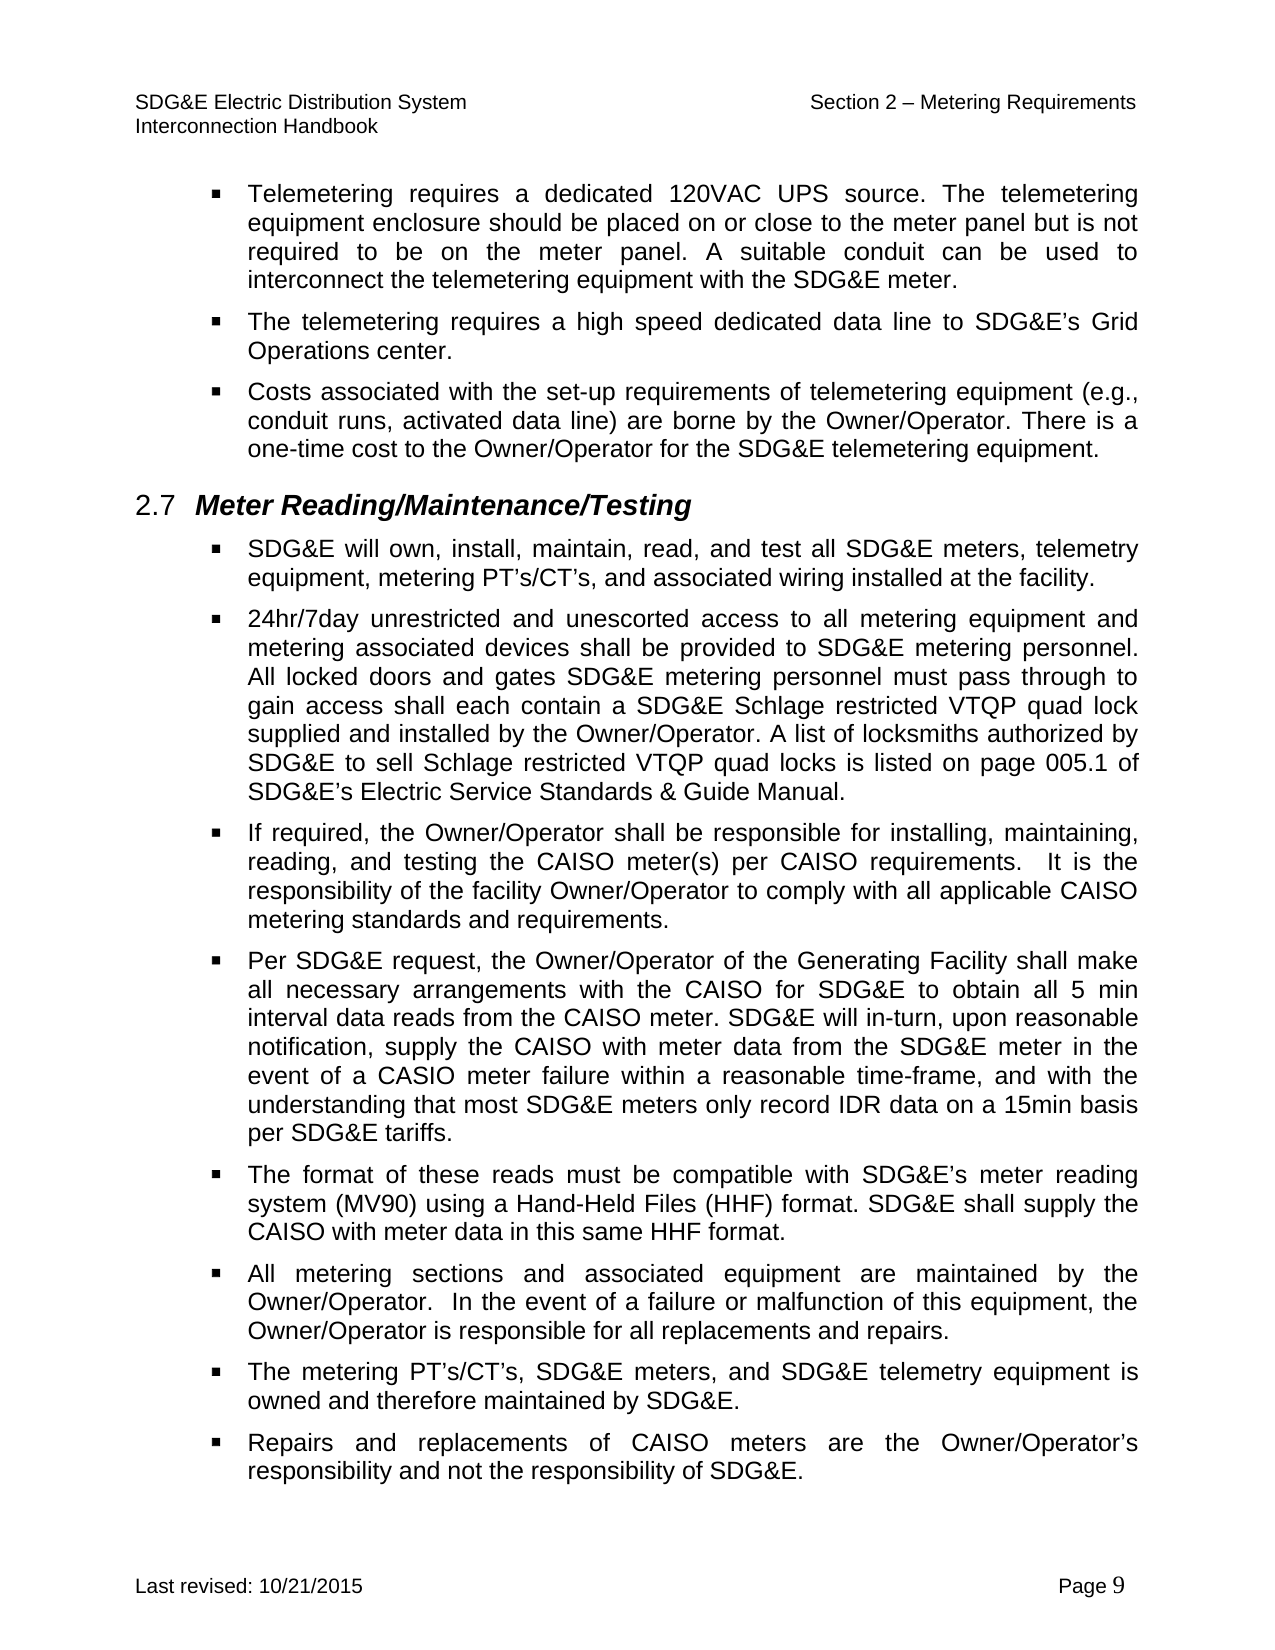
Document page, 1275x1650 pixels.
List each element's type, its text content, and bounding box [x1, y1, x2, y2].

list The format of these reads must be compatible with SDG&E’s meter reading system (MV90) using a Hand-Held Files (HHF) format. SDG&E shall supply the CAISO with meter data in this same HHF format. [210, 1160, 1140, 1246]
list Costs associated with the set-up requirements of telemetering equipment (e.g., conduit runs, activated data line) are borne by the Owner/Operator. There is a one-time cost to the Owner/Operator for the SDG&E telemetering equipment. [210, 377, 1140, 463]
subtitle Meter Reading/Maintenance/Testing [135, 488, 1140, 522]
list All metering sections and associated equipment are maintained by the Owner/Operator. In the event of a failure or malfunction of this equipment, the Owner/Operator is responsible for all replacements and repairs. [210, 1258, 1140, 1345]
list If required, the Owner/Operator shall be responsible for installing, maintaining, reading, and testing the CAISO meter(s) per CAISO requirements. It is the responsibility of the facility Owner/Operator to comply with all applicable CAISO metering standards and requirements. [210, 818, 1140, 933]
list SDG&E will own, install, maintain, read, and test all SDG&E meters, telemetry equipment, metering PT’s/CT’s, and associated wiring installed at the facility. [210, 534, 1140, 592]
list 24hr/7day unrestricted and unescorted access to all metering equipment and metering associated devices shall be provided to SDG&E metering personnel. All locked doors and gates SDG&E metering personnel must pass through to gain access shall each contain a SDG&E Schlage restricted VTQP quad lock supplied and installed by the Owner/Operator. A list of locksmiths authorized by SDG&E to sell Schlage restricted VTQP quad locks is listed on page 005.1 of SDG&E’s Electric Service Standards & Guide Manual. [210, 604, 1140, 806]
list The telemetering requires a high speed dedicated data line to SDG&E’s Grid Operations center. [210, 307, 1140, 364]
list Telemetering requires a dedicated 120VAC UPS source. The telemetering equipment enclosure should be placed on or close to the meter panel but is not required to be on the meter panel. A suitable conduit can be used to interconnect the telemetering equipment with the SDG&E meter. [210, 179, 1140, 294]
list Per SDG&E request, the Owner/Operator of the Generating Facility shall make all necessary arrangements with the CAISO for SDG&E to obtain all 5 min interval data reads from the CAISO meter. SDG&E will in-turn, upon reasonable notification, supply the CAISO with meter data from the SDG&E meter in the event of a CASIO meter failure within a reasonable time-frame, and with the understanding that most SDG&E meters only record IDR data on a 15min basis per SDG&E tariffs. [210, 946, 1140, 1147]
list The metering PT’s/CT’s, SDG&E meters, and SDG&E telemetry equipment is owned and therefore maintained by SDG&E. [210, 1357, 1140, 1415]
list Repairs and replacements of CAISO meters are the Owner/Operator’s responsibility and not the responsibility of SDG&E. [210, 1427, 1140, 1485]
